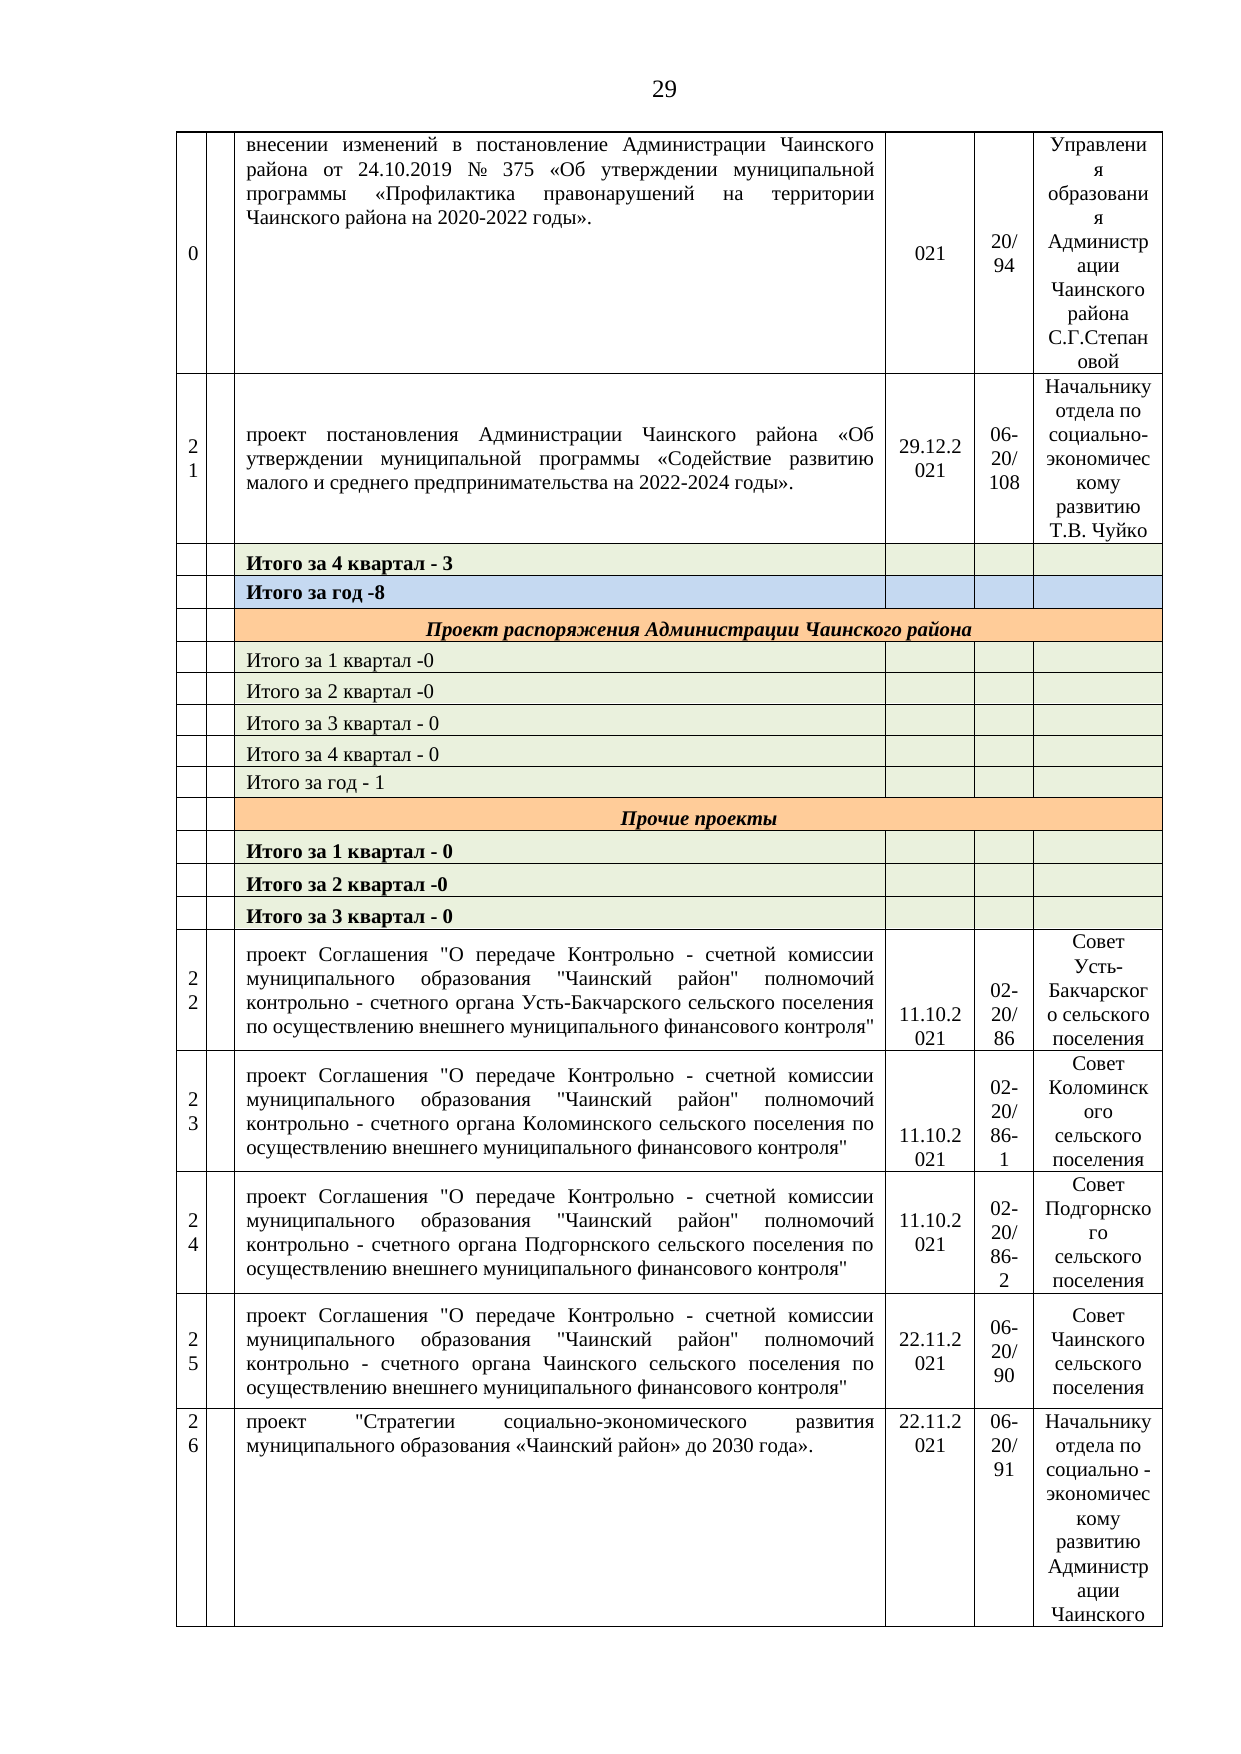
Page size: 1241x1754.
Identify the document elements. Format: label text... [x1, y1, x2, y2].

table_cell Итого за год - 1 [235, 767, 885, 797]
table_cell [177, 736, 206, 766]
table_cell Итого за 4 квартал - 0 [235, 736, 885, 766]
table_cell [207, 1409, 234, 1626]
table_cell [1034, 864, 1162, 896]
table_cell [975, 897, 1033, 928]
table_cell [886, 831, 974, 863]
table_cell [207, 705, 234, 735]
table_cell [207, 576, 234, 608]
table_cell [886, 864, 974, 896]
table_cell 06-20/94 [975, 133, 1033, 373]
table_cell [207, 736, 234, 766]
table_cell Прочие проекты [235, 798, 1162, 830]
table_cell [207, 544, 234, 575]
table_cell проект Соглашения "О передаче Контрольно - счетной комиссии муниципального образования "Чаинский район" полномочий контрольно - счетного органа Коломинского сельского поселения по осуществлению внешнего муниципального финансового контроля" [235, 1051, 885, 1171]
table_cell [207, 897, 234, 928]
table_cell [1034, 736, 1162, 766]
table_cell [1034, 897, 1162, 928]
table_cell [177, 544, 206, 575]
table_cell [1034, 576, 1162, 608]
table_cell Итого за 4 квартал - 3 [235, 544, 885, 575]
table_cell Начальнику отдела по социально-экономическому развитию Т.В. Чуйко [1034, 374, 1162, 542]
table_cell [207, 374, 234, 542]
table_cell проект Соглашения "О передаче Контрольно - счетной комиссии муниципального образования "Чаинский район" полномочий контрольно - счетного органа Чаинского сельского поселения по осуществлению внешнего муниципального финансового контроля" [235, 1294, 885, 1408]
table_cell [975, 544, 1033, 575]
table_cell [235, 133, 885, 373]
table_cell [886, 767, 974, 797]
table_cell 02-20/86-2 [975, 1172, 1033, 1292]
table_cell [975, 864, 1033, 896]
table_cell [207, 1294, 234, 1408]
table_cell [1034, 642, 1162, 672]
table_cell [886, 642, 974, 672]
table_cell [975, 673, 1033, 703]
table_cell 29.11.2021 [886, 133, 974, 373]
table_cell [886, 736, 974, 766]
table_cell 02-20/86-1 [975, 1051, 1033, 1171]
table_cell [177, 897, 206, 928]
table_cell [1034, 1409, 1162, 1626]
table_cell 06-20/108 [975, 374, 1033, 542]
table_cell Итого за 3 квартал - 0 [235, 705, 885, 735]
table_cell Совет Усть-Бакчарского сельского поселения [1034, 930, 1162, 1050]
table_cell [975, 705, 1033, 735]
table_cell 11.10.2021 [886, 1051, 974, 1171]
table_cell [1034, 673, 1162, 703]
table_cell Совет Коломинского сельского поселения [1034, 1051, 1162, 1171]
table_cell [207, 133, 234, 373]
table_cell [207, 930, 234, 1050]
table_cell 29.12.2021 [886, 374, 974, 542]
table_cell [1034, 767, 1162, 797]
table_cell [975, 767, 1033, 797]
table_cell Итого за 3 квартал - 0 [235, 897, 885, 928]
table_cell [177, 705, 206, 735]
table_cell [177, 642, 206, 672]
table_cell [886, 897, 974, 928]
table_cell 26 [177, 1409, 206, 1626]
table_cell 02-20/86 [975, 930, 1033, 1050]
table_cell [1034, 133, 1162, 373]
table_cell [177, 864, 206, 896]
table_cell 11.10.2021 [886, 1172, 974, 1292]
table_cell [207, 864, 234, 896]
table_cell [207, 798, 234, 830]
table_cell Итого за 1 квартал -0 [235, 642, 885, 672]
table_cell [177, 673, 206, 703]
table_cell [975, 642, 1033, 672]
table_cell 06-20/91 [975, 1409, 1033, 1626]
table_cell [1034, 831, 1162, 863]
table_cell Итого за год -8 [235, 576, 885, 608]
table_cell 22.11.2021 [886, 1409, 974, 1626]
table_cell [975, 576, 1033, 608]
table_cell [886, 705, 974, 735]
table_cell проект Соглашения "О передаче Контрольно - счетной комиссии муниципального образования "Чаинский район" полномочий контрольно - счетного органа Усть-Бакчарского сельского поселения по осуществлению внешнего муниципального финансового контроля" [235, 930, 885, 1050]
table_cell [1034, 705, 1162, 735]
table_cell [207, 642, 234, 672]
table_cell [207, 831, 234, 863]
table_cell 25 [177, 1294, 206, 1408]
table_cell Совет Подгорнского сельского поселения [1034, 1172, 1162, 1292]
table_cell [207, 673, 234, 703]
table_cell Итого за 1 квартал - 0 [235, 831, 885, 863]
table_cell [177, 831, 206, 863]
table_cell проект постановления Администрации Чаинского района «Об утверждении муниципальной программы «Содействие развитию малого и среднего предпринимательства на 2022-2024 годы». [235, 374, 885, 542]
table_cell [177, 609, 206, 641]
table_cell 24 [177, 1172, 206, 1292]
table_cell Итого за 2 квартал -0 [235, 673, 885, 703]
table_cell Итого за 2 квартал -0 [235, 864, 885, 896]
table_cell 20 [177, 133, 206, 373]
table_cell [886, 544, 974, 575]
table_cell 21 [177, 374, 206, 542]
table_cell [975, 736, 1033, 766]
table_cell Проект распоряжения Администрации Чаинского района [235, 609, 1162, 641]
table_cell [207, 1172, 234, 1292]
table_cell [975, 831, 1033, 863]
table_cell [177, 576, 206, 608]
table_cell [1034, 544, 1162, 575]
table_cell [207, 1051, 234, 1171]
table_cell 22 [177, 930, 206, 1050]
table_cell 11.10.2021 [886, 930, 974, 1050]
table_cell 06-20/90 [975, 1294, 1033, 1408]
table_cell [177, 798, 206, 830]
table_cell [235, 1409, 885, 1626]
table_cell 23 [177, 1051, 206, 1171]
table_cell проект Соглашения "О передаче Контрольно - счетной комиссии муниципального образования "Чаинский район" полномочий контрольно - счетного органа Подгорнского сельского поселения по осуществлению внешнего муниципального финансового контроля" [235, 1172, 885, 1292]
table_cell [886, 576, 974, 608]
table_cell 22.11.2021 [886, 1294, 974, 1408]
table_cell [207, 609, 234, 641]
table_cell [886, 673, 974, 703]
table_cell Совет Чаинского сельского поселения [1034, 1294, 1162, 1408]
table_cell [207, 767, 234, 797]
table_cell [177, 767, 206, 797]
